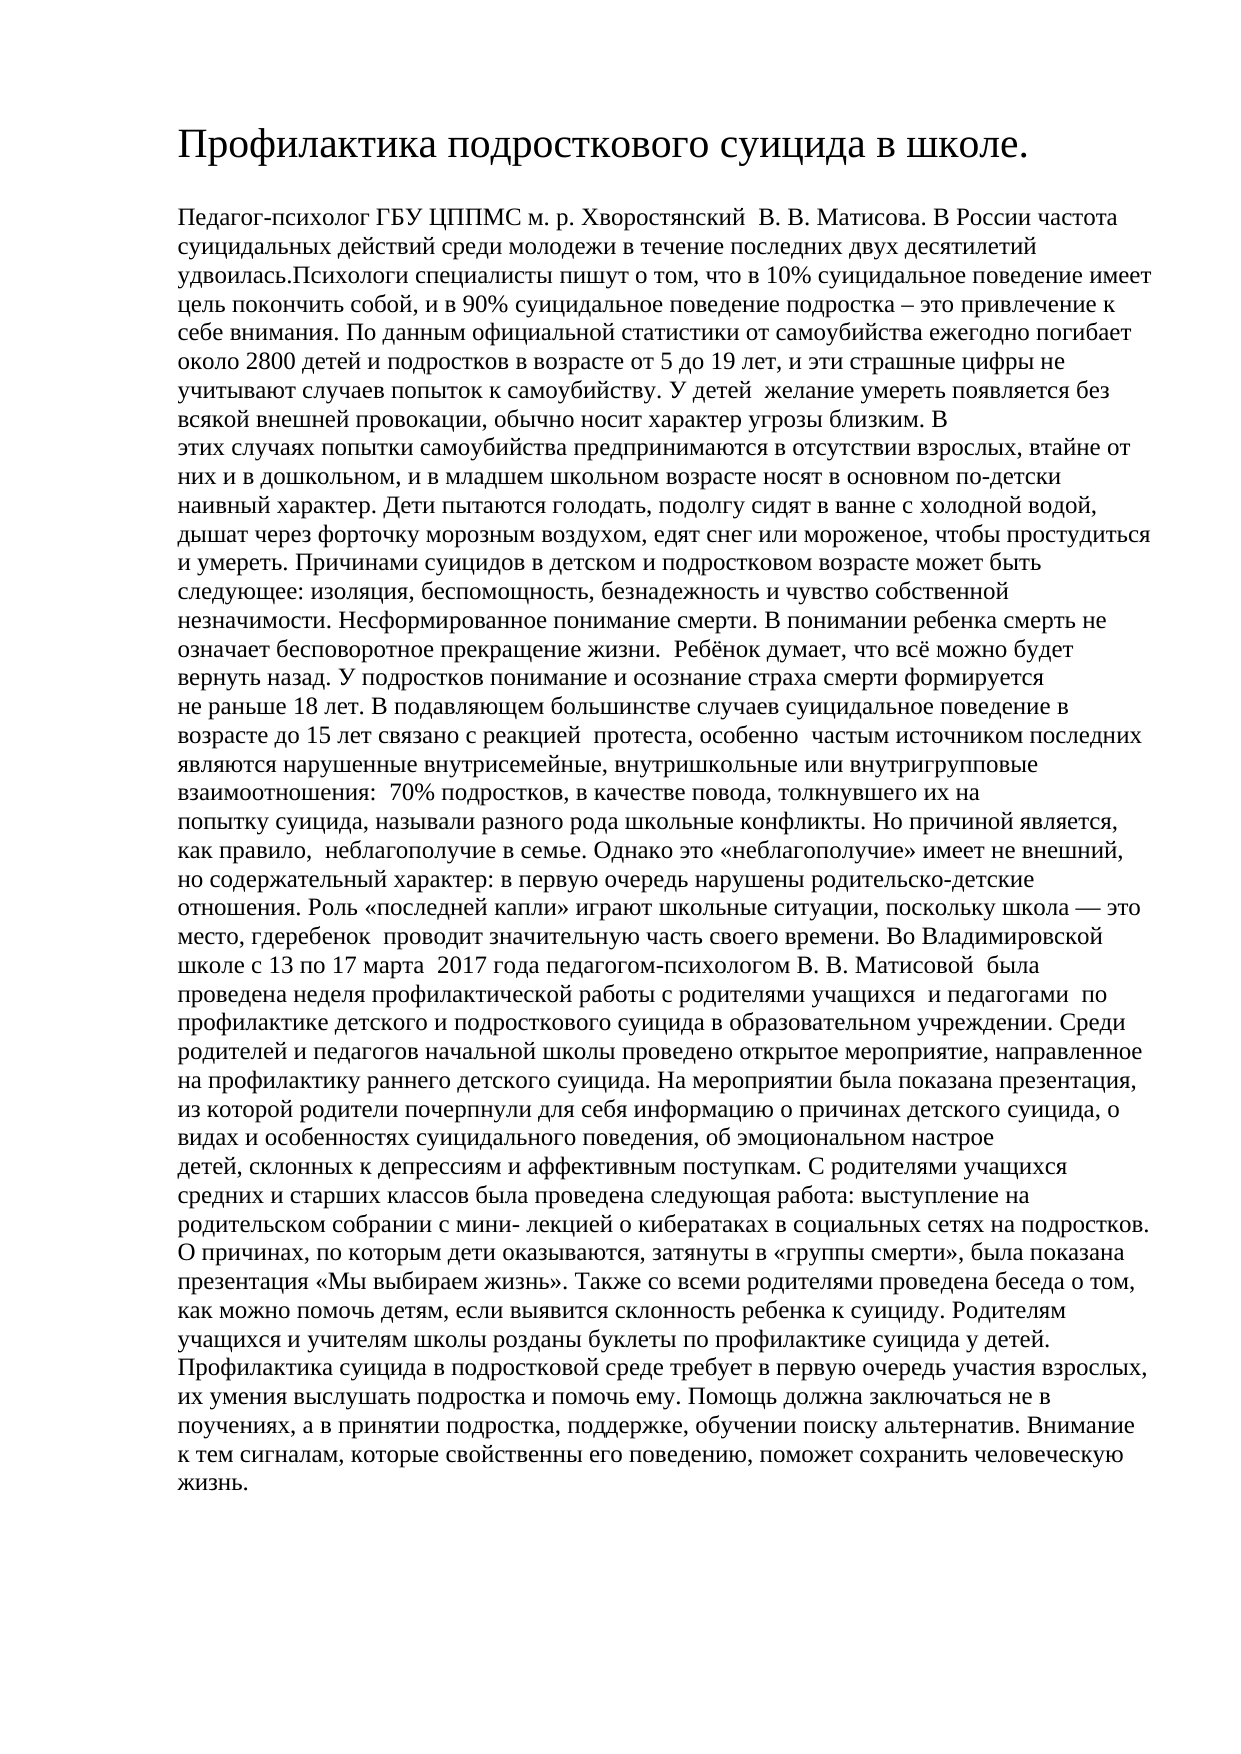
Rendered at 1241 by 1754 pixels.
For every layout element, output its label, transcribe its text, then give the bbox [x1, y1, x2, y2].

text Педагог-психолог ГБУ ЦППМС м. р. Хворостянский В. В. Матисова. В России частота суицидальных действий среди молодежи в течение последних двух десятилетий удвоилась.Психологи специалисты пишут о том, что в 10% суицидальное поведение имеет цель покончить собой, и в 90% суицидальное поведение подростка – это привлечение к себе внимания. По данным официальной статистики от самоубийства ежегодно погибает около 2800 детей и подростков в возрасте от 5 до 19 лет, и эти страшные цифры не учитывают случаев попыток к самоубийству. У детей желание умереть появляется без всякой внешней провокации, обычно носит характер угрозы близким. В этих случаях попытки самоубийства предпринимаются в отсутствии взрослых, втайне от них и в дошкольном, и в младшем школьном возрасте носят в основном по-детски наивный характер. Дети пытаются голодать, подолгу сидят в ванне с холодной водой, дышат через форточку морозным воздухом, едят снег или мороженое, чтобы простудиться и умереть. Причинами суицидов в детском и подростковом возрасте может быть следующее: изоляция, беспомощность, безнадежность и чувство собственной незначимости. Несформированное понимание смерти. В понимании ребенка смерть не означает бесповоротное прекращение жизни. Ребёнок думает, что всё можно будет вернуть назад. У подростков понимание и осознание страха смерти формируется не раньше 18 лет. В подавляющем большинстве случаев суицидальное поведение в возрасте до 15 лет связано с реакцией протеста, особенно частым источником последних являются нарушенные внутрисемейные, внутришкольные или внутригрупповые взаимоотношения: 70% подростков, в качестве повода, толкнувшего их на попытку суицида, называли разного рода школьные конфликты. Но причиной является, как правило, неблагополучие в семье. Однако это «неблагополучие» имеет не внешний, но содержательный характер: в первую очередь нарушены родительско-детские отношения. Роль «последней капли» играют школьные ситуации, поскольку школа — это место, гдеребенок проводит значительную часть своего времени. Во Владимировской школе с 13 по 17 марта 2017 года педагогом-психологом В. В. Матисовой была проведена неделя профилактической работы с родителями учащихся и педагогами по профилактике детского и подросткового суицида в образовательном учреждении. Среди родителей и педагогов начальной школы проведено открытое мероприятие, направленное на профилактику раннего детского суицида. На мероприятии была показана презентация, из которой родители почерпнули для себя информацию о причинах детского суицида, о видах и особенностях суицидального поведения, об эмоциональном настрое детей, склонных к депрессиям и аффективным поступкам. С родителями учащихся средних и старших классов была проведена следующая работа: выступление на родительском собрании с мини- лекцией о кибератаках в социальных сетях на подростков. О причинах, по которым дети оказываются, затянуты в «группы смерти», была показана презентация «Мы выбираем жизнь». Также со всеми родителями проведена беседа о том, как можно помочь детям, если выявится склонность ребенка к суициду. Родителям учащихся и учителям школы розданы буклеты по профилактике суицида у детей. Профилактика суицида в подростковой среде требует в первую очередь участия взрослых, их умения выслушать подростка и помочь ему. Помощь должна заключаться не в поучениях, а в принятии подростка, поддержке, обучении поиску альтернатив. Внимание к тем сигналам, которые свойственны его поведению, поможет сохранить человеческую жизнь. [177, 202, 1152, 1496]
text Профилактика подросткового суицида в школе. [177, 118, 1152, 166]
